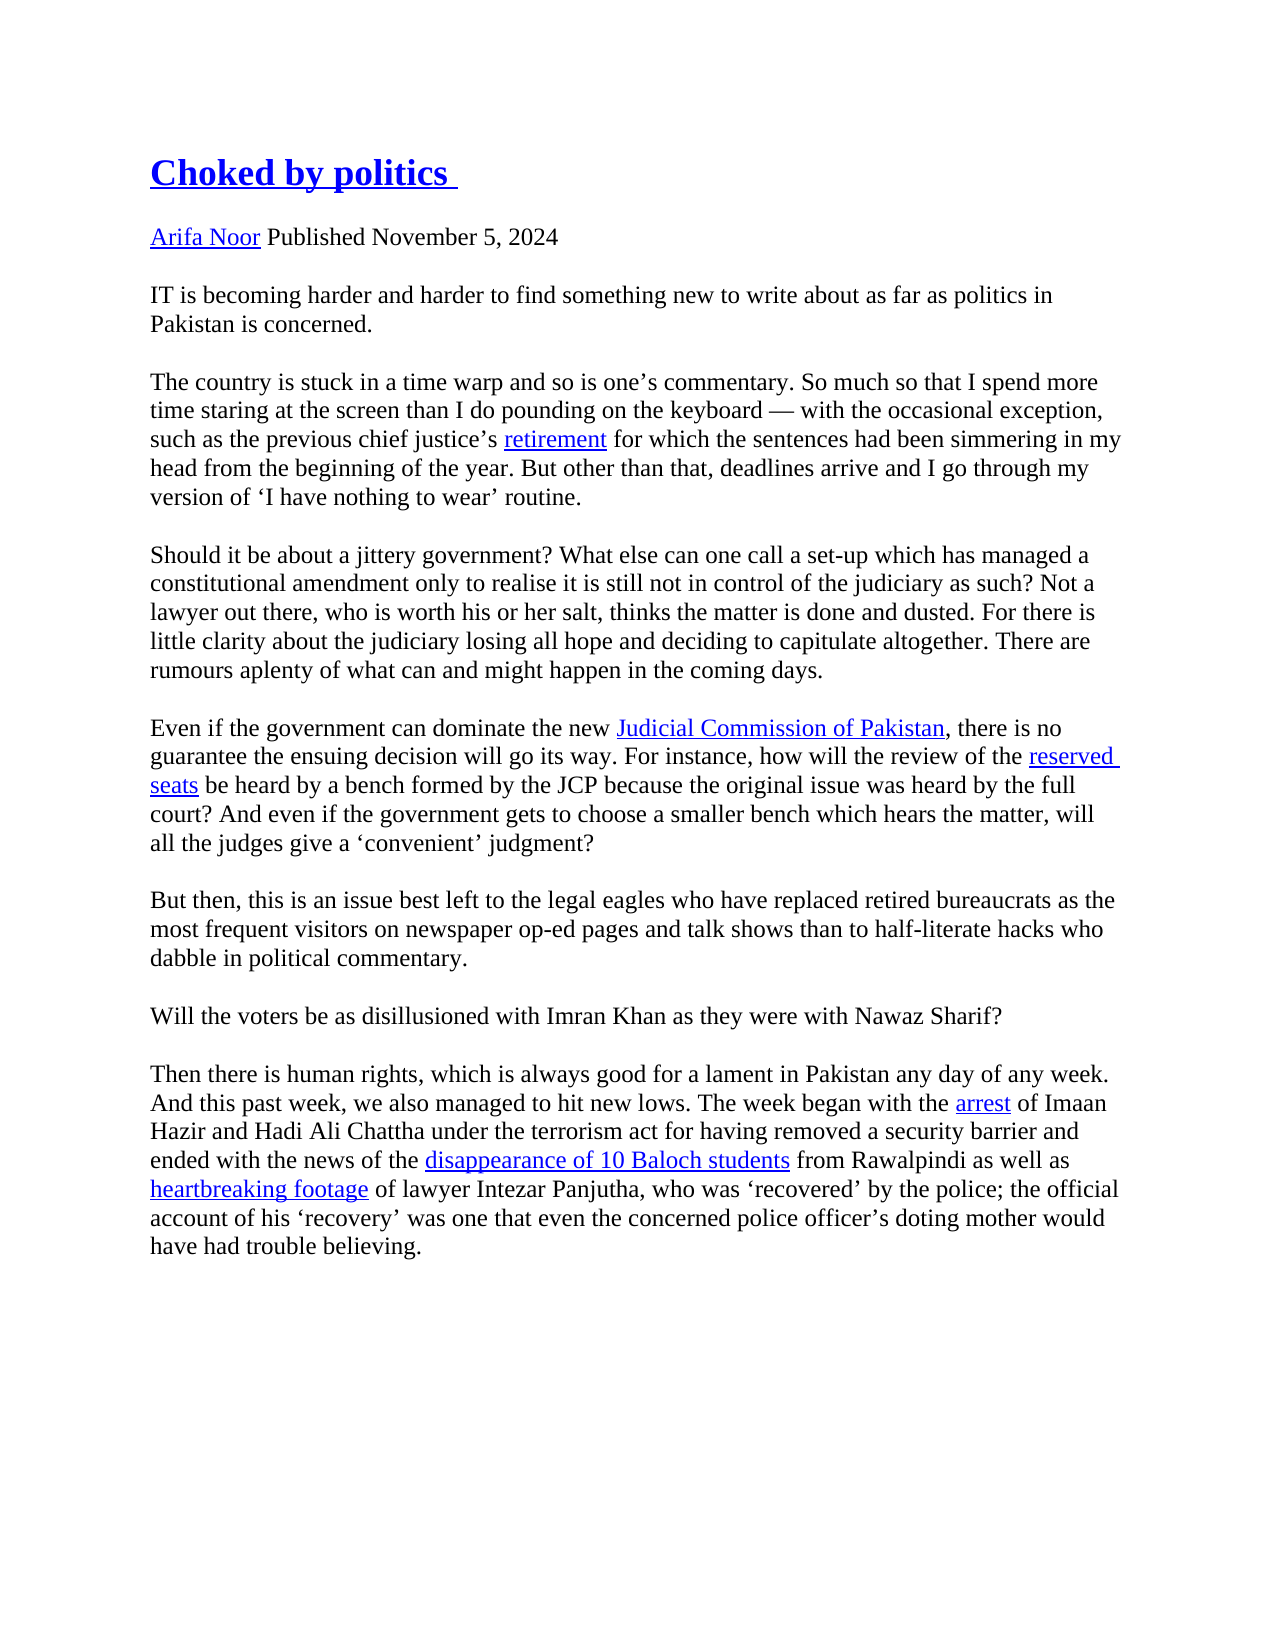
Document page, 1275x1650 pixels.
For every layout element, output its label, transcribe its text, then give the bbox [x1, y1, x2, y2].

text Arifa Noor Published November 5, 2024 [150, 222, 1125, 251]
text The country is stuck in a time warp and so is one’s commentary. So much so that I spend more time staring at the screen than I do pounding on the keyboard — with the occasional exception, such as the previous chief justice’s retirement for which the sentences had been simmering in my head from the beginning of the year. But other than that, deadlines arrive and I go through my version of ‘I have nothing to wear’ routine. [150, 367, 1125, 511]
text IT is becoming harder and harder to find something new to write about as far as politics in Pakistan is concerned. [150, 280, 1125, 338]
text Then there is human rights, which is always good for a lament in Pakistan any day of any week. And this past week, we also managed to hit new lows. The week began with the arrest of Imaan Hazir and Hadi Ali Chattha under the terrorism act for having removed a security barrier and ended with the news of the disappearance of 10 Baloch students from Rawalpindi as well as heartbreaking footage of lawyer Intezar Panjutha, who was ‘recovered’ by the police; the official account of his ‘recovery’ was one that even the concerned police officer’s doting mother would have had trouble believing. [150, 1059, 1125, 1260]
text But then, this is an issue best left to the legal eagles who have replaced retired bureaucrats as the most frequent visitors on newspaper op-ed pages and talk shows than to half-literate hacks who dabble in political commentary. [150, 886, 1125, 972]
text Choked by politics [150, 150, 1125, 193]
text Should it be about a jittery government? What else can one call a set-up which has managed a constitutional amendment only to realise it is still not in control of the judiciary as such? Not a lawyer out there, who is worth his or her salt, thinks the matter is done and dusted. For there is little clarity about the judiciary losing all hope and deciding to capitulate altogether. There are rumours aplenty of what can and might happen in the coming days. [150, 540, 1125, 683]
text Even if the government can dominate the new Judicial Commission of Pakistan, there is no guarantee the ensuing decision will go its way. For instance, how will the review of the reserved seats be heard by a bench formed by the JCP because the original issue was heard by the full court? And even if the government gets to choose a smaller bench which hears the matter, will all the judges give a ‘convenient’ judgment? [150, 713, 1125, 856]
text Will the voters be as disillusioned with Imran Khan as they were with Nawaz Sharif? [150, 1001, 1125, 1030]
